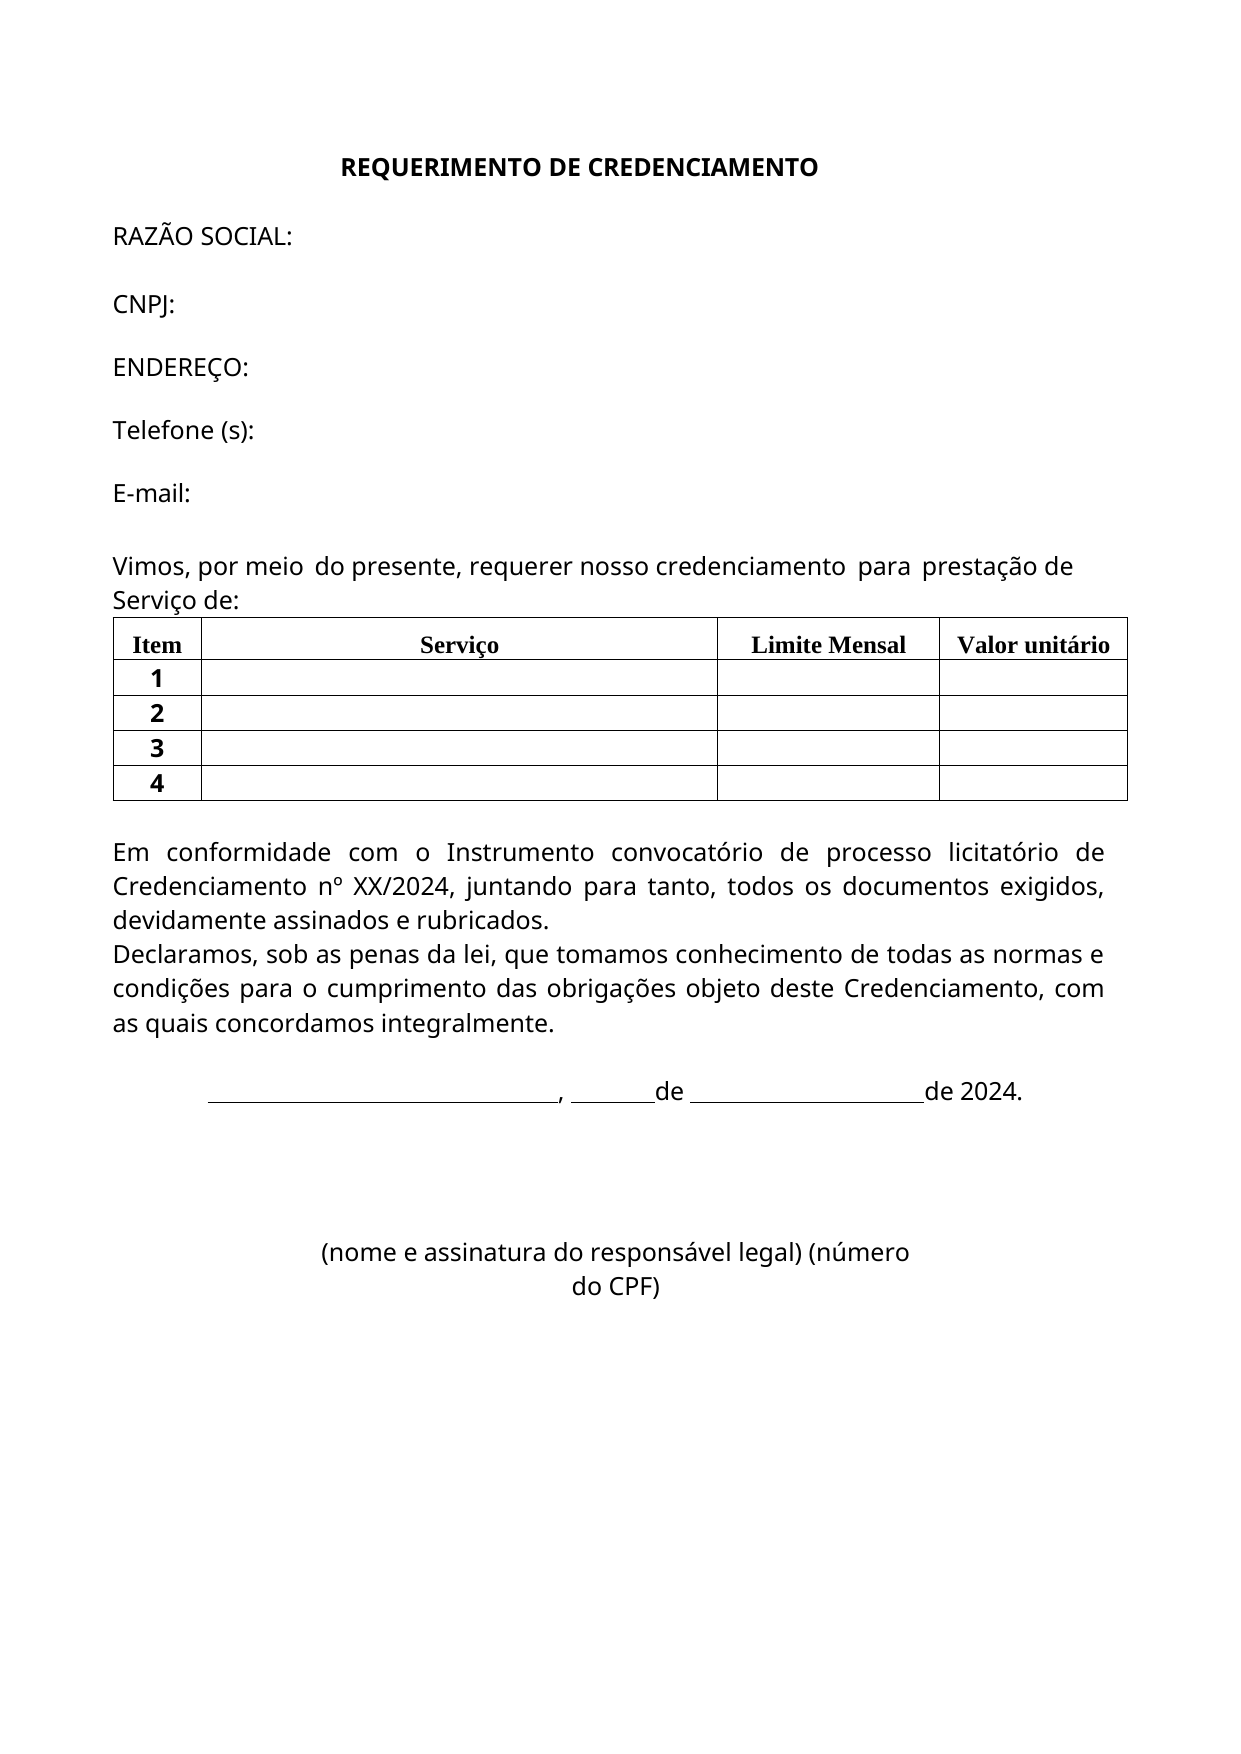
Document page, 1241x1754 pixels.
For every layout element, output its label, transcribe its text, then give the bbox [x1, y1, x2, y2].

text RAZÃO SOCIAL: [112, 218, 1128, 252]
table_cell [940, 766, 1127, 800]
table_cell [940, 696, 1127, 729]
table_cell [202, 660, 717, 694]
table_header Valor unitário [940, 618, 1127, 659]
table_cell [718, 660, 939, 694]
table_cell [718, 731, 939, 765]
table_cell [940, 731, 1127, 765]
text Telefone (s): [112, 413, 1128, 447]
text , de de 2024. [112, 1073, 1118, 1107]
table_cell 4 [114, 766, 201, 800]
text ENDEREÇO: [112, 349, 1128, 384]
table_header Limite Mensal [718, 618, 939, 659]
text Declaramos, sob as penas da lei, que tomamos conhecimento de todas as normas e condições para o cumprimento das obrigações objeto deste Credenciamento, com as quais concordamos integralmente. [112, 937, 1106, 1039]
table_cell 1 [114, 660, 201, 694]
table_header Item [114, 618, 201, 659]
table_header Serviço [202, 618, 717, 659]
text (nome e assinatura do responsável legal) (número do CPF) [311, 1234, 920, 1302]
subtitle REQUERIMENTO DE CREDENCIAMENTO [340, 150, 1128, 184]
table_cell [940, 660, 1127, 694]
table_cell 2 [114, 696, 201, 729]
table_cell [718, 696, 939, 729]
table_cell [202, 696, 717, 729]
text CNPJ: [112, 286, 1128, 321]
table_cell [202, 766, 717, 800]
table_cell [202, 731, 717, 765]
text Em conformidade com o Instrumento convocatório de processo licitatório de Credenciamento nº XX/2024, juntando para tanto, todos os documentos exigidos, devidamente assinados e rubricados. [112, 835, 1106, 937]
text E-mail: [112, 476, 1128, 510]
table_cell 3 [114, 731, 201, 765]
text Vimos, por meio do presente, requerer nosso credenciamento para prestação de Serviço de: [112, 549, 1128, 617]
table_cell [718, 766, 939, 800]
